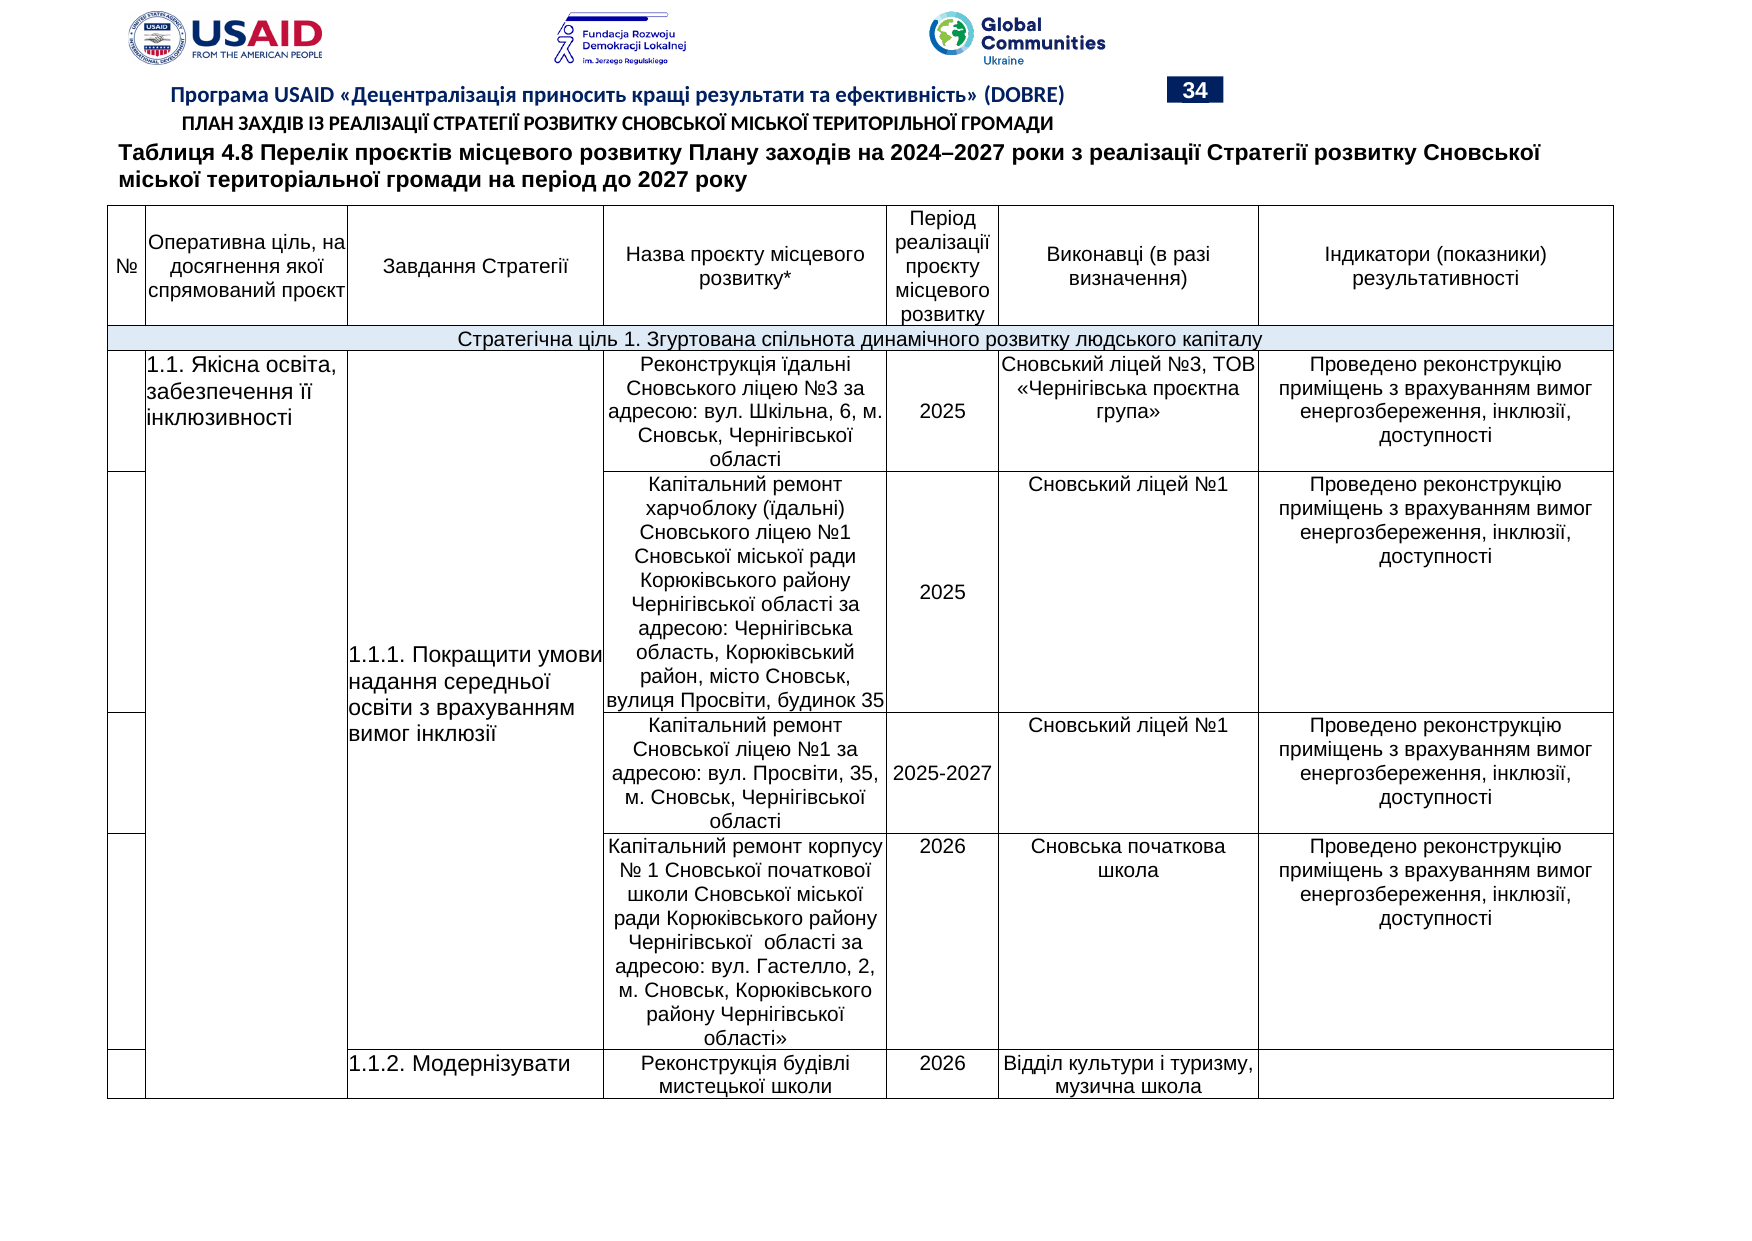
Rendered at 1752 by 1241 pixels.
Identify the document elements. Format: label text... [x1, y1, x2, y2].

table_cell [108, 472, 145, 712]
picture [925, 8, 1109, 68]
table_cell 1.1. Якісна освіта, забезпечення її інклюзивності [146, 351, 347, 1098]
table_cell 2026 [887, 1050, 998, 1098]
table_cell 1.1.2. Модернізувати заклади позашкільної освіти, а також оздоровлення юнаків та юнок [348, 1050, 603, 1098]
table_cell [108, 713, 145, 833]
table_header Виконавці (в разі визначення) [999, 206, 1258, 325]
table_cell Капітальний ремонт корпусу № 1 Сновської початкової школи Сновської міської ради Корюківського району Чернігівської області за адресою: вул. Гастелло, 2, м. Сновськ, Корюківського району Чернігівської області» [604, 834, 886, 1049]
table_cell Проведено реконструкцію приміщень з врахуванням вимог енергозбереження, інклюзії, доступності [1259, 472, 1613, 712]
table_cell Проведено реконструкцію приміщень з врахуванням вимог енергозбереження, інклюзії, доступності [1259, 834, 1613, 1049]
table_cell Реконструкція їдальні Сновського ліцею №3 за адресою: вул. Шкільна, 6, м. Сновськ, Чернігівської області [604, 351, 886, 471]
table_cell Відділ культури і туризму, музична школа ім.Н.Рахліна [999, 1050, 1258, 1098]
table_cell 2025 [887, 472, 998, 712]
table_cell Сновська початкова школа [999, 834, 1258, 1049]
table_header Період реалізації проєкту місцевого розвитку [887, 206, 998, 325]
table_cell Сновський ліцей №3, ТОВ «Чернігівська проєктна група» [999, 351, 1258, 471]
picture [128, 11, 323, 65]
table_cell [108, 351, 145, 471]
table_cell Реконструкція будівлі мистецької школи «Сновська музична школа ім. Н.Г. Рахліна [604, 1050, 886, 1098]
table_cell 2026 [887, 834, 998, 1049]
table_cell Проведено реконструкцію приміщень з врахуванням вимог енергозбереження, інклюзії, доступності [1259, 351, 1613, 471]
table_cell [1259, 1050, 1613, 1098]
table_header Назва проєкту місцевого розвитку* [604, 206, 886, 325]
table_cell 2025-2027 [887, 713, 998, 833]
picture [552, 7, 689, 68]
table_cell Капітальний ремонт Сновської ліцею №1 за адресою: вул. Просвіти, 35, м. Сновськ, Чернігівської області [604, 713, 886, 833]
table_cell Проведено реконструкцію приміщень з врахуванням вимог енергозбереження, інклюзії, доступності [1259, 713, 1613, 833]
table_header Індикатори (показники) результативності [1259, 206, 1613, 325]
table_header Оперативна ціль, на досягнення якої спрямований проєкт [146, 206, 347, 325]
table_cell 2025 [887, 351, 998, 471]
table_cell Сновський ліцей №1 [999, 472, 1258, 712]
table_cell [108, 1050, 145, 1098]
table_cell 1.1.1. Покращити умови надання середньої освіти з врахуванням вимог інклюзії [348, 351, 603, 1049]
table_header Завдання Стратегії [348, 206, 603, 325]
table_header № [108, 206, 145, 325]
table_cell Стратегічна ціль 1. Згуртована спільнота динамічного розвитку людського капіталу [108, 326, 1613, 350]
table_cell Капітальний ремонт харчоблоку (їдальні) Сновського ліцею №1 Сновської міської ради Корюківського району Чернігівської області за адресою: Чернігівська область, Корюківський район, місто Сновськ, вулиця Просвіти, будинок 35 [604, 472, 886, 712]
table_cell Сновський ліцей №1 [999, 713, 1258, 833]
table_cell [108, 834, 145, 1049]
